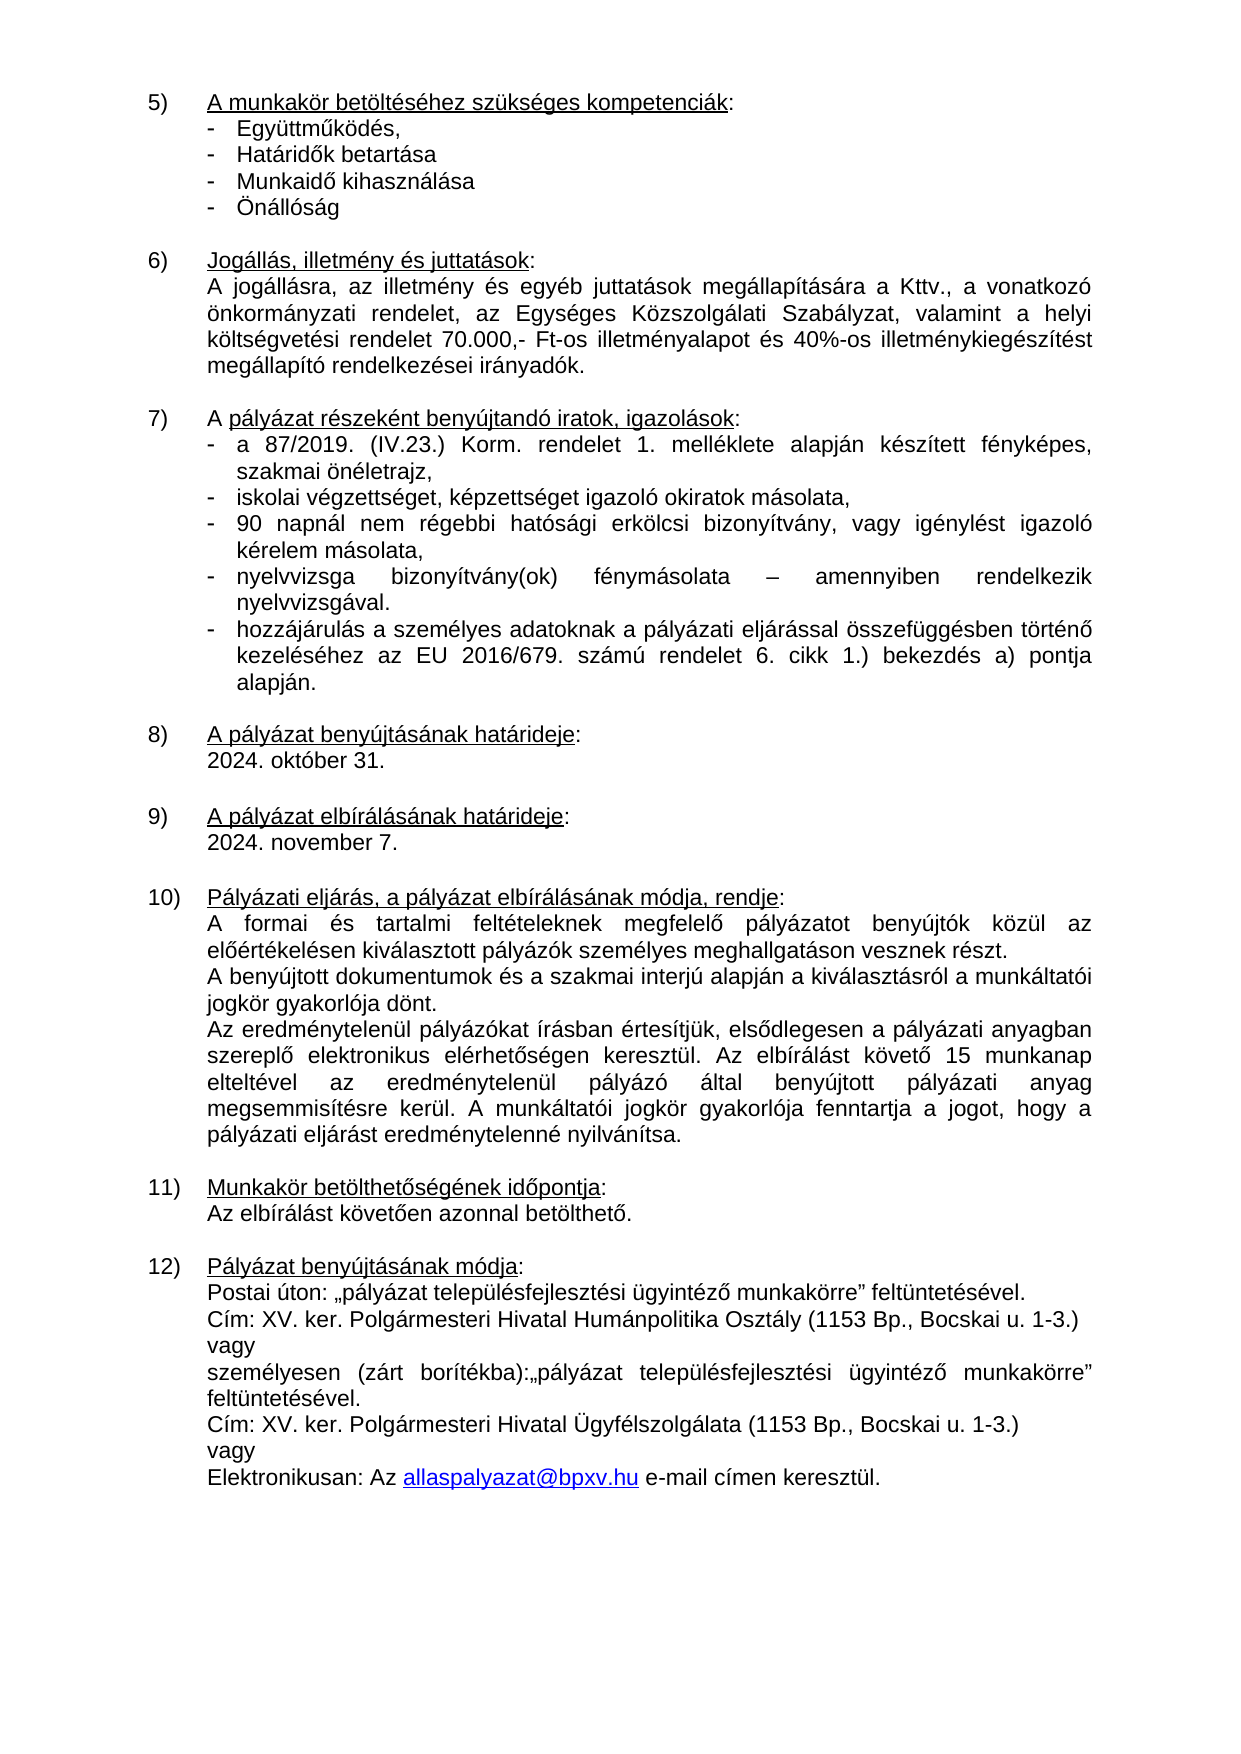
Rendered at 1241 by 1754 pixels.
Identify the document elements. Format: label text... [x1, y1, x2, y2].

list Együttműködés, [207, 115, 1092, 141]
list Önállóság [207, 194, 1092, 220]
text A formai és tartalmi feltételeknek megfelelő pályázatot benyújtók közül az előértékelésen kiválasztott pályázók személyes meghallgatáson vesznek részt. [148, 910, 1092, 963]
text vagy [148, 1437, 1092, 1464]
text Cím: XV. ker. Polgármesteri Hivatal Humánpolitika Osztály (1153 Bp., Bocskai u. 1-3.) [148, 1306, 1092, 1332]
list hozzájárulás a személyes adatoknak a pályázati eljárással összefüggésben történő kezeléséhez az EU 2016/679. számú rendelet 6. cikk 1.) bekezdés a) pontja alapján. [207, 616, 1092, 695]
list A pályázat elbírálásának határideje: [148, 803, 1092, 829]
list A munkakör betöltéséhez szükséges kompetenciák: [148, 89, 1092, 115]
text Az eredménytelenül pályázókat írásban értesítjük, elsődlegesen a pályázati anyagban szereplő elektronikus elérhetőségen keresztül. Az elbírálást követő 15 munkanap elteltével az eredménytelenül pályázó által benyújtott pályázati anyag megsemmisítésre kerül. A munkáltatói jogkör gyakorlója fenntartja a jogot, hogy a pályázati eljárást eredménytelenné nyilvánítsa. [148, 1016, 1092, 1148]
list Munkakör betölthetőségének időpontja: [148, 1174, 1092, 1200]
text A jogállásra, az illetmény és egyéb juttatások megállapítására a Kttv., a vonatkozó önkormányzati rendelet, az Egységes Közszolgálati Szabályzat, valamint a helyi költségvetési rendelet 70.000,- Ft-os illetményalapot és 40%-os illetménykiegészítést megállapító rendelkezései irányadók. [148, 273, 1092, 378]
list 90 napnál nem régebbi hatósági erkölcsi bizonyítvány, vagy igénylést igazoló kérelem másolata, [207, 510, 1092, 563]
list iskolai végzettséget, képzettséget igazoló okiratok másolata, [207, 484, 1092, 510]
text Elektronikusan: Az allaspalyazat@bpxv.hu e-mail címen keresztül. [148, 1464, 1092, 1490]
list Munkaidő kihasználása [207, 168, 1092, 194]
list A pályázat részeként benyújtandó iratok, igazolások: [148, 405, 1092, 431]
text személyesen (zárt borítékba):„pályázat településfejlesztési ügyintéző munkakörre” feltüntetésével. [148, 1358, 1092, 1411]
list Pályázati eljárás, a pályázat elbírálásának módja, rendje: [148, 884, 1092, 910]
list a 87/2019. (IV.23.) Korm. rendelet 1. melléklete alapján készített fényképes, szakmai önéletrajz, [207, 431, 1092, 484]
list nyelvvizsga bizonyítvány(ok) fénymásolata – amennyiben rendelkezik nyelvvizsgával. [207, 563, 1092, 616]
list Jogállás, illetmény és juttatások: [148, 247, 1092, 273]
list A pályázat benyújtásának határideje: [148, 721, 1092, 747]
text Cím: XV. ker. Polgármesteri Hivatal Ügyfélszolgálata (1153 Bp., Bocskai u. 1-3.) [148, 1411, 1092, 1437]
text Az elbírálást követően azonnal betölthető. [148, 1200, 1092, 1227]
text 2024. november 7. [207, 829, 1092, 855]
list Határidők betartása [207, 141, 1092, 168]
list Pályázat benyújtásának módja: [148, 1253, 1092, 1279]
text Postai úton: „pályázat településfejlesztési ügyintéző munkakörre” feltüntetésével. [207, 1279, 1092, 1306]
text A benyújtott dokumentumok és a szakmai interjú alapján a kiválasztásról a munkáltatói jogkör gyakorlója dönt. [148, 963, 1092, 1016]
text vagy [148, 1332, 1092, 1358]
text 2024. október 31. [207, 747, 1092, 774]
